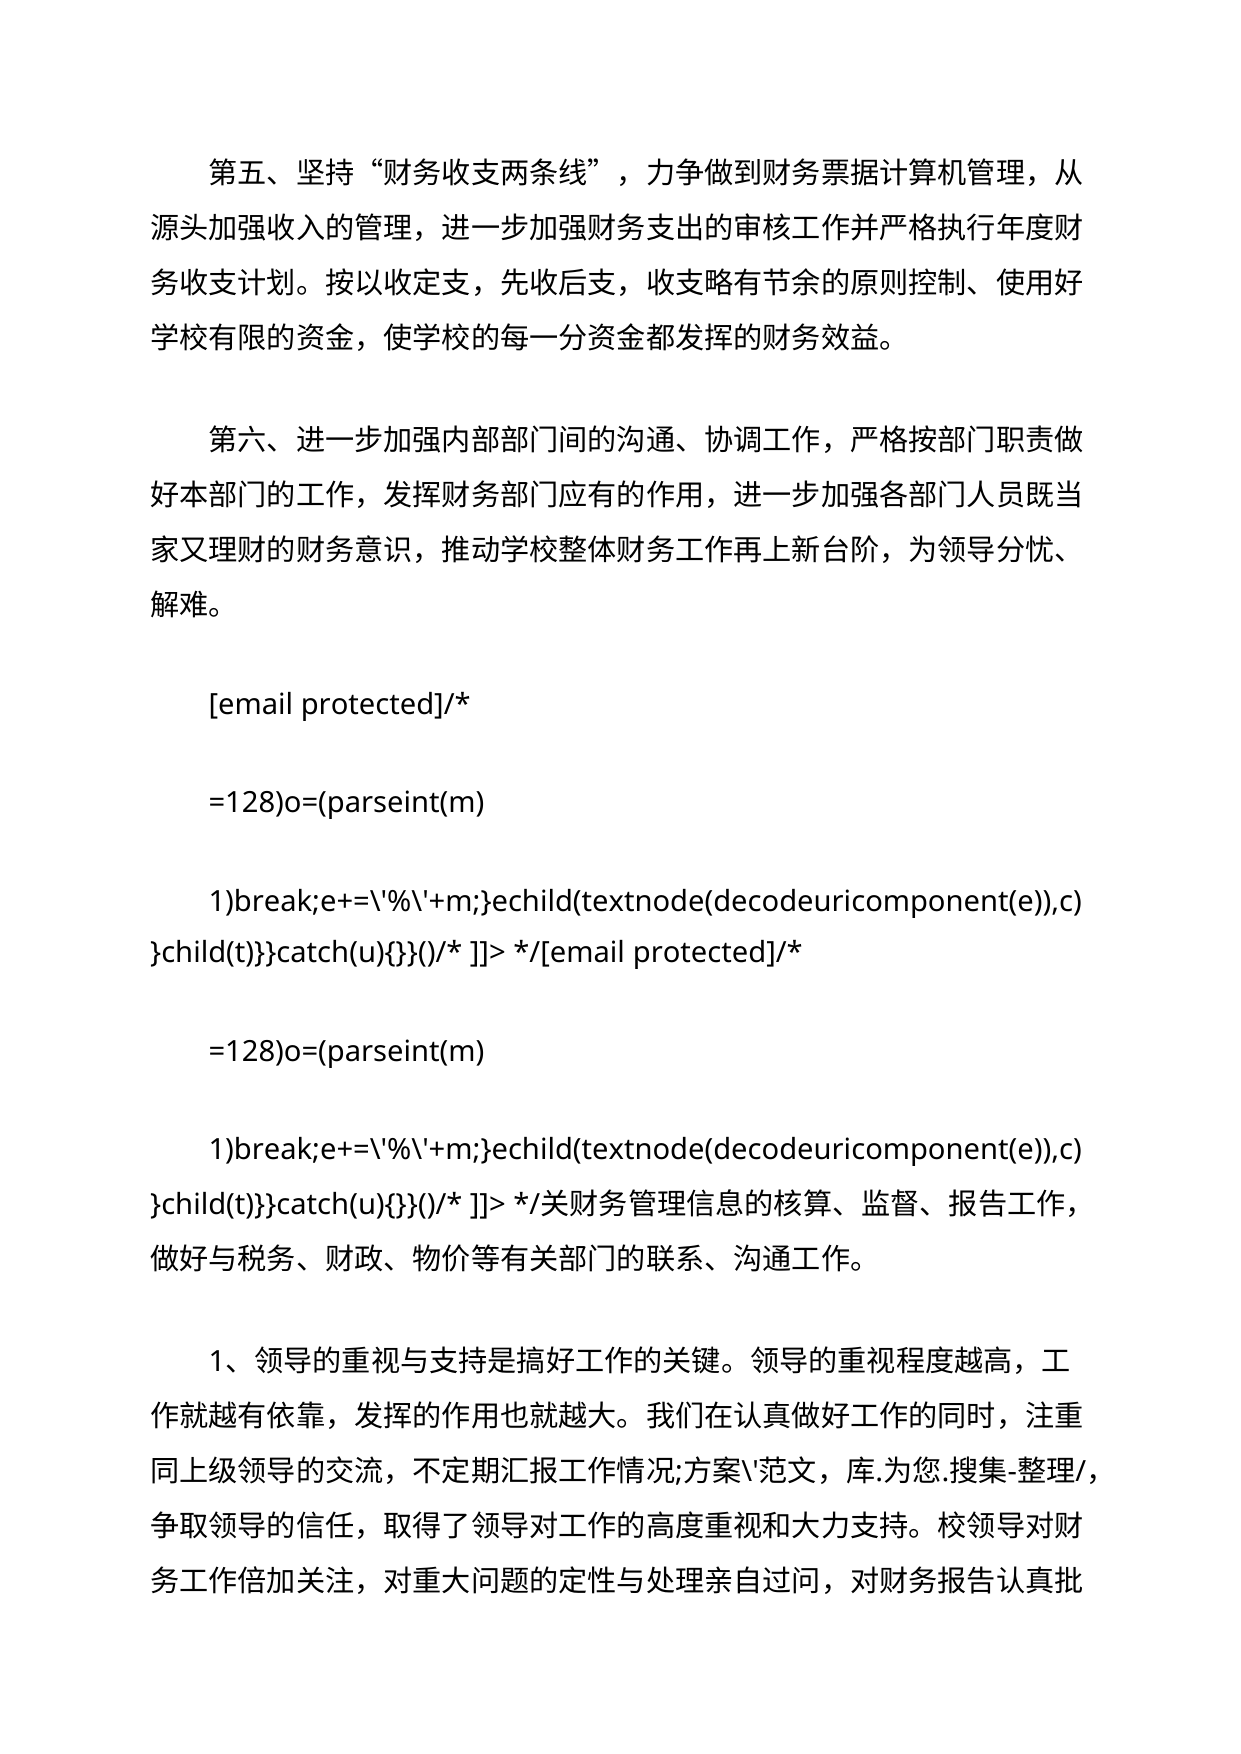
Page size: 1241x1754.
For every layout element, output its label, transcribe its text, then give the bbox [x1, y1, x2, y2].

text 1)break;e+=\'%\'+m;}echild(textnode(decodeuricomponent(e)),c)}child(t)}}catch(u){}}()/* ]]> */[email protected]/* [150, 880, 1090, 971]
text [email protected]/* [150, 683, 1090, 723]
text =128)o=(parseint(m) [150, 1030, 1090, 1069]
text 1)break;e+=\'%\'+m;}echild(textnode(decodeuricomponent(e)),c)}child(t)}}catch(u){}}()/* ]]> */关财务管理信息的核算、监督、报告工作，做好与税务、财政、物价等有关部门的联系、沟通工作。 [150, 1128, 1090, 1278]
text 第五、坚持“财务收支两条线”，力争做到财务票据计算机管理，从源头加强收入的管理，进一步加强财务支出的审核工作并严格执行年度财务收支计划。按以收定支，先收后支，收支略有节余的原则控制、使用好学校有限的资金，使学校的每一分资金都发挥的财务效益。 [150, 150, 1090, 357]
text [150, 1337, 1090, 1599]
text =128)o=(parseint(m) [150, 781, 1090, 821]
text 第六、进一步加强内部部门间的沟通、协调工作，严格按部门职责做好本部门的工作，发挥财务部门应有的作用，进一步加强各部门人员既当家又理财的财务意识，推动学校整体财务工作再上新台阶，为领导分忧、解难。 [150, 416, 1090, 623]
